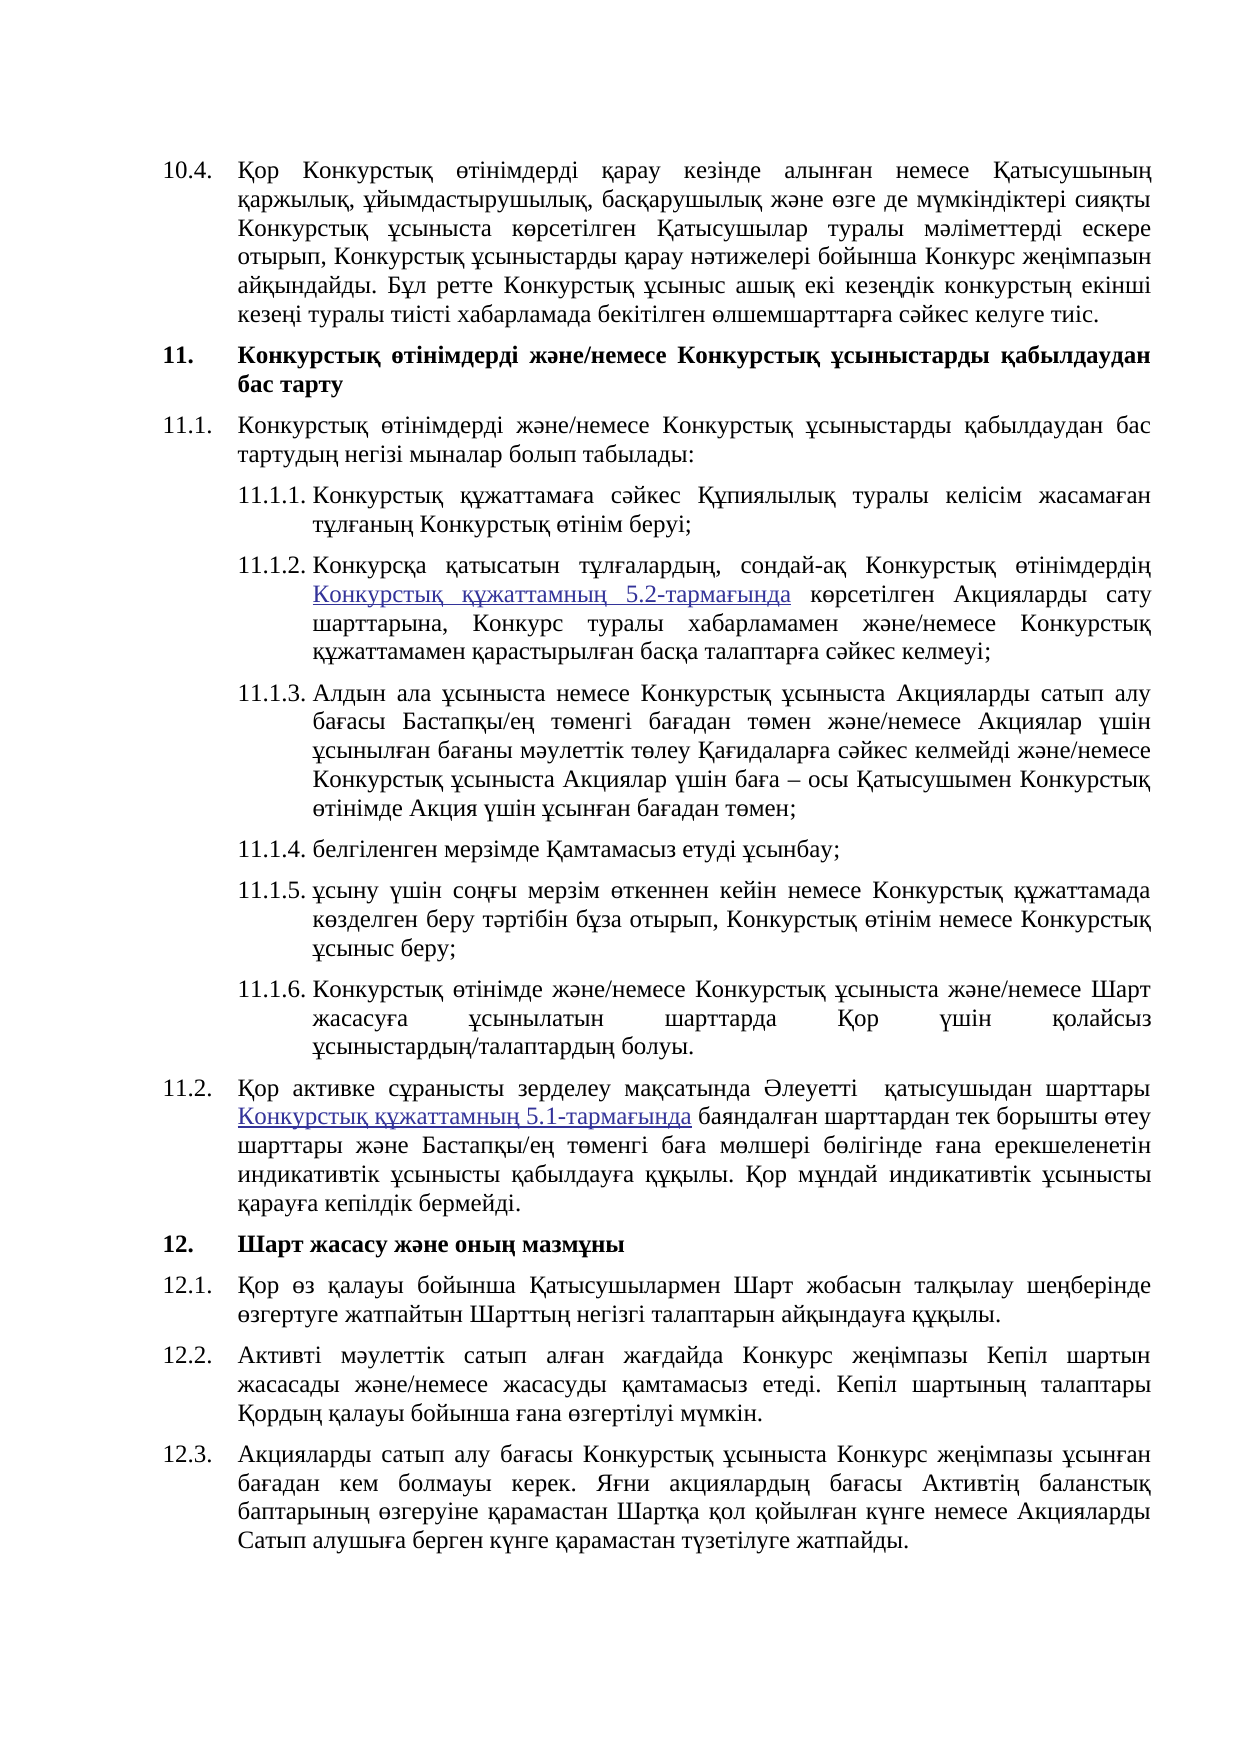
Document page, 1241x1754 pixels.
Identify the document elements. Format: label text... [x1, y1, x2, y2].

list Шарт жасасу және оның мазмұны [162, 1229, 1152, 1258]
list Қор Конкурстық өтінімдерді қарау кезінде алынған немесе Қатысушының қаржылық, ұйымдастырушылық, басқарушылық және өзге де мүмкіндіктері сияқты Конкурстық ұсыныста көрсетілген Қатысушылар туралы мәліметтерді ескере отырып, Конкурстық ұсыныстарды қарау нәтижелері бойынша Конкурс жеңімпазын айқындайды. Бұл ретте Конкурстық ұсыныс ашық екі кезеңдік конкурстың екінші кезеңі туралы тиісті хабарламада бекітілген өлшемшарттарға сәйкес келуге тиіс. [162, 155, 1152, 328]
list Конкурсқа қатысатын тұлғалардың, сондай-ақ Конкурстық өтінімдердің Конкурстық құжаттамның 5.2-тармағында көрсетілген Акцияларды сату шарттарына, Конкурс туралы хабарламамен және/немесе Конкурстық құжаттамамен қарастырылған басқа талаптарға сәйкес келмеуі; [237, 550, 1152, 665]
list белгіленген мерзімде Қамтамасыз етуді ұсынбау; [237, 834, 1152, 863]
list Конкурстық құжаттамаға сәйкес Құпиялылық туралы келісім жасамаған тұлғаның Конкурстық өтінім беруі; [237, 480, 1152, 538]
list Акцияларды сатып алу бағасы Конкурстық ұсыныста Конкурс жеңімпазы ұсынған бағадан кем болмауы керек. Яғни акциялардың бағасы Активтің баланстық баптарының өзгеруіне қарамастан Шартқа қол қойылған күнге немесе Акцияларды Сатып алушыға берген күнге қарамастан түзетілуге жатпайды. [162, 1439, 1152, 1554]
list Активті мәулеттік сатып алған жағдайда Конкурс жеңімпазы Кепіл шартын жасасады және/немесе жасасуды қамтамасыз етеді. Кепіл шартының талаптары Қордың қалауы бойынша ғана өзгертілуі мүмкін. [162, 1340, 1152, 1426]
list Конкурстық өтінімдерді және/немесе Конкурстық ұсыныстарды қабылдаудан бас тарту [162, 340, 1152, 398]
list Конкурстық өтінімде және/немесе Конкурстық ұсыныста және/немесе Шарт жасасуға ұсынылатын шарттарда Қор үшін қолайсыз ұсыныстардың/талаптардың болуы. [237, 974, 1152, 1060]
list Қор өз қалауы бойынша Қатысушылармен Шарт жобасын талқылау шеңберінде өзгертуге жатпайтын Шарттың негізгі талаптарын айқындауға құқылы. [162, 1270, 1152, 1328]
list ұсыну үшін соңғы мерзім өткеннен кейін немесе Конкурстық құжаттамада көзделген беру тәртібін бұза отырып, Конкурстық өтінім немесе Конкурстық ұсыныс беру; [237, 875, 1152, 961]
list Конкурстық өтінімдерді және/немесе Конкурстық ұсыныстарды қабылдаудан бас тартудың негізі мыналар болып табылады: [162, 410, 1152, 468]
list Алдын ала ұсыныста немесе Конкурстық ұсыныста Акцияларды сатып алу бағасы Бастапқы/ең төменгі бағадан төмен және/немесе Акциялар үшін ұсынылған бағаны мәулеттік төлеу Қағидаларға сәйкес келмейді және/немесе Конкурстық ұсыныста Акциялар үшін баға – осы Қатысушымен Конкурстық өтінімде Акция үшін ұсынған бағадан төмен; [237, 678, 1152, 821]
list Қор активке сұранысты зерделеу мақсатында Әлеуетті қатысушыдан шарттары Конкурстық құжаттамның 5.1-тармағында баяндалған шарттардан тек борышты өтеу шарттары және Бастапқы/ең төменгі баға мөлшері бөлігінде ғана ерекшеленетін индикативтік ұсынысты қабылдауға құқылы. Қор мұндай индикативтік ұсынысты қарауға кепілдік бермейді. [162, 1073, 1152, 1216]
